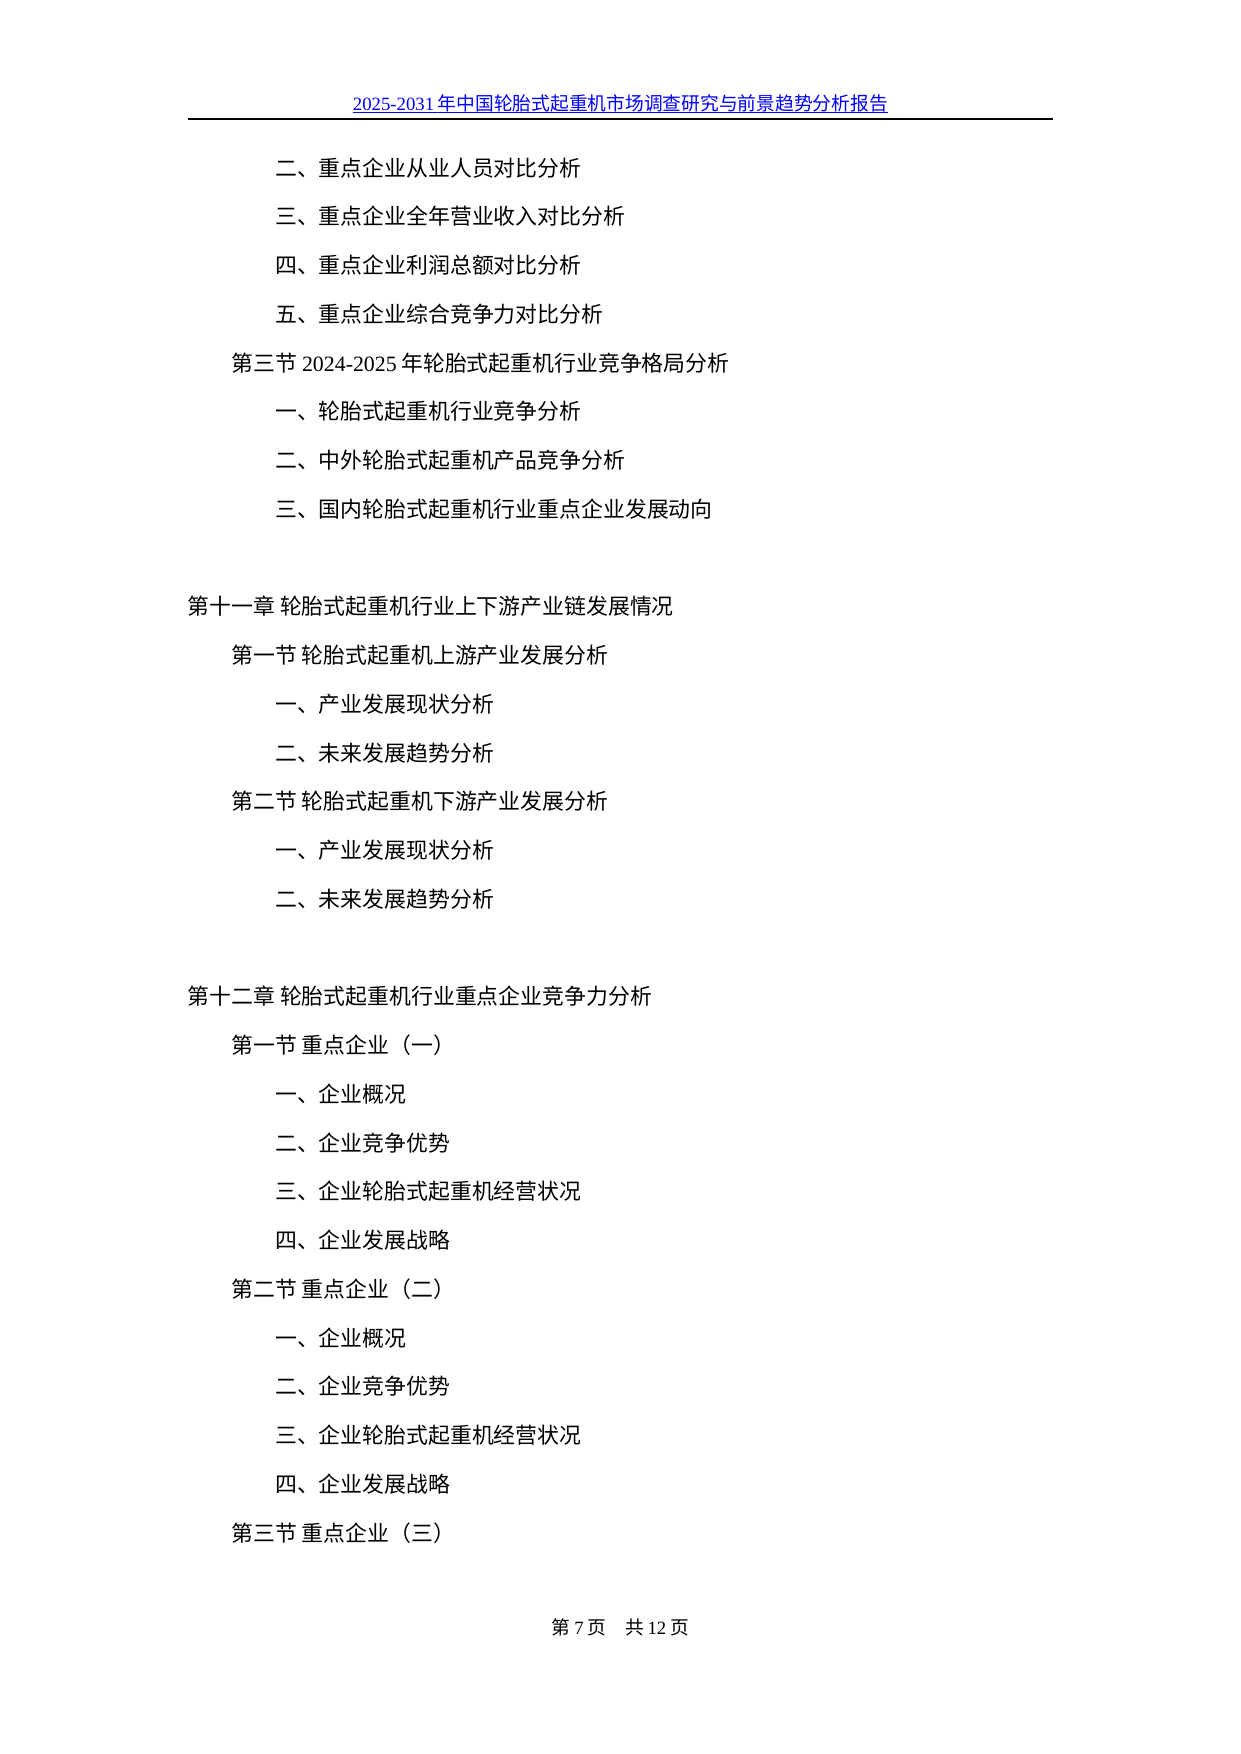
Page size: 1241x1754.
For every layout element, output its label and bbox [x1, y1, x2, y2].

text [187, 150, 1053, 1548]
